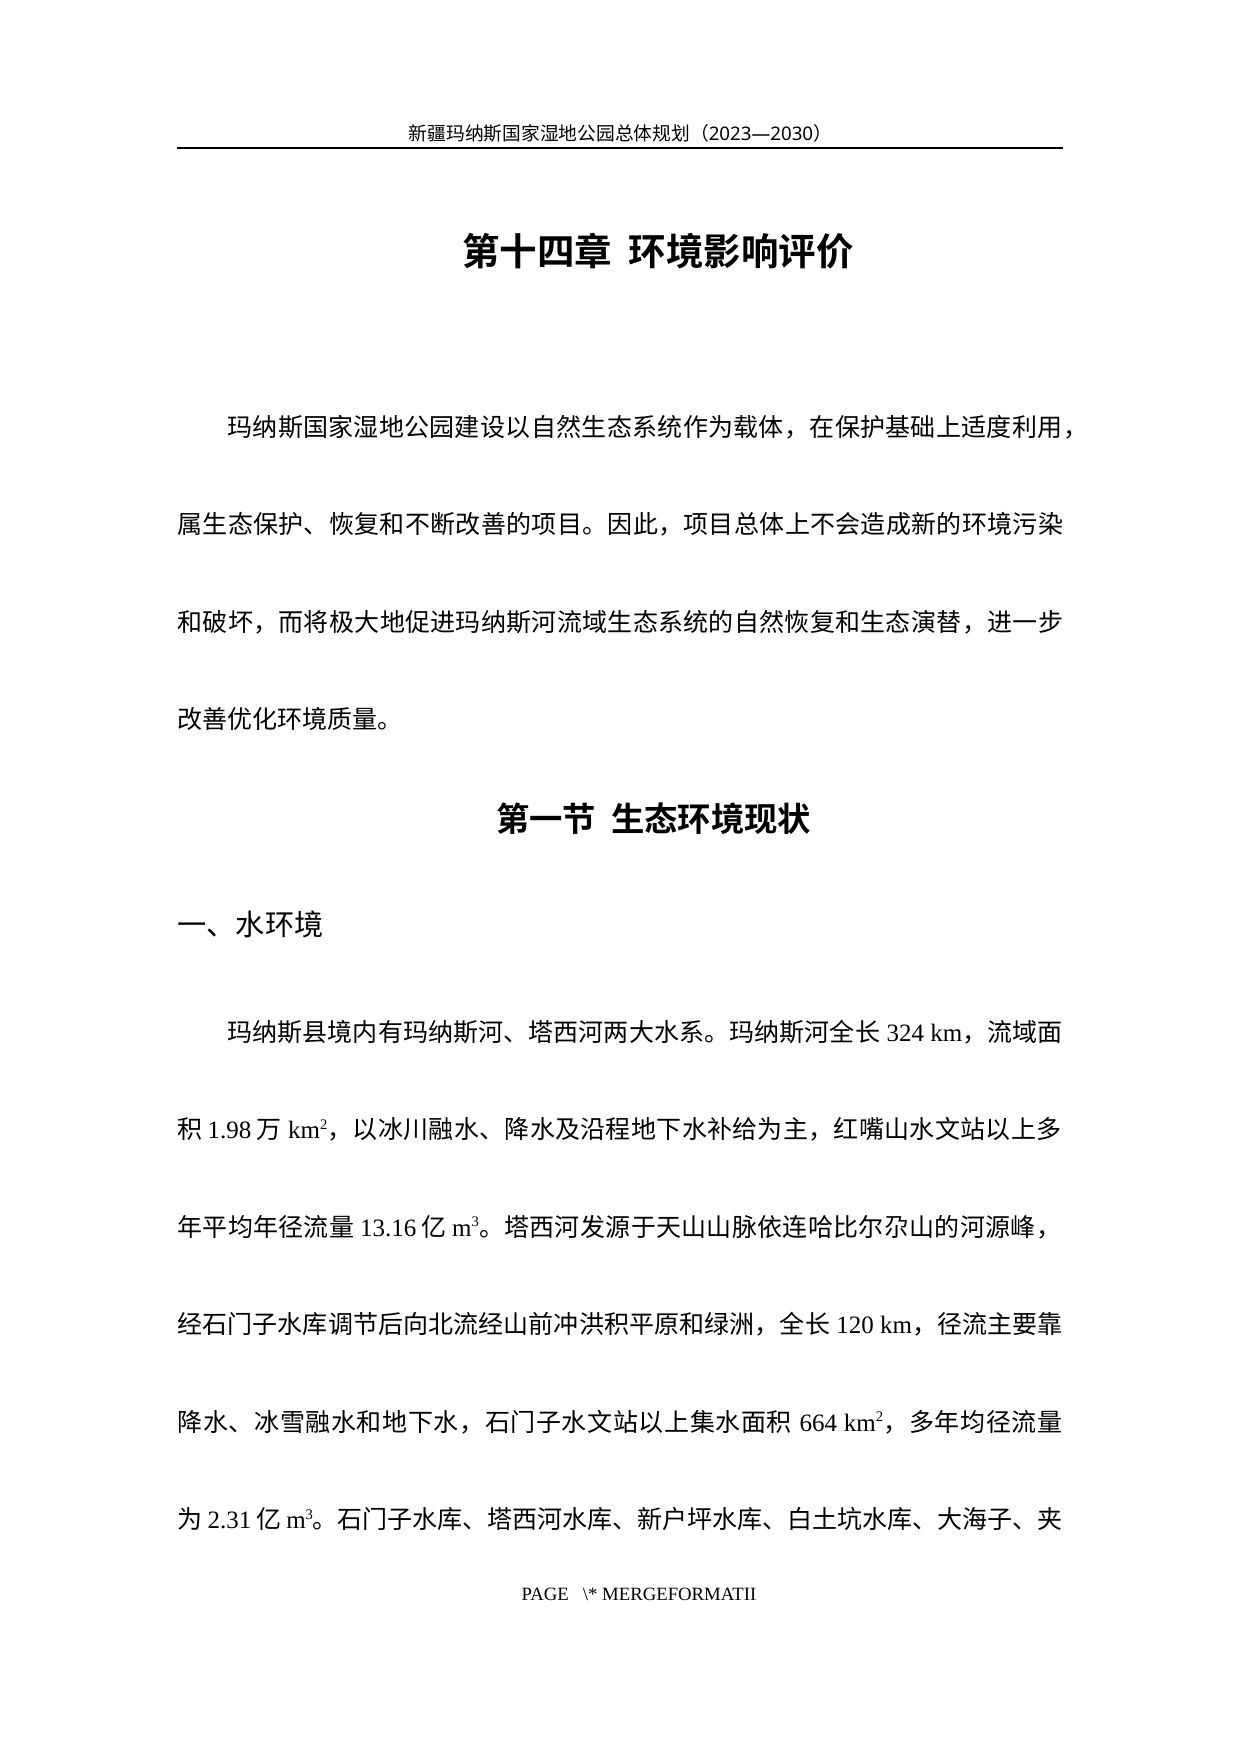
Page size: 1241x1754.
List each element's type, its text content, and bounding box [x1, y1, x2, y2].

subtitle 一、水环境 [177, 890, 1063, 955]
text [177, 998, 1063, 1551]
text 玛纳斯国家湿地公园建设以自然生态系统作为载体，在保护基础上适度利用，属生态保护、恢复和不断改善的项目。因此，项目总体上不会造成新的环境污染和破坏，而将极大地促进玛纳斯河流域生态系统的自然恢复和生态演替，进一步改善优化环境质量。 [177, 393, 1063, 750]
subtitle 第十四章 环境影响评价 [177, 217, 1063, 282]
subtitle 第一节 生态环境现状 [177, 784, 1063, 849]
